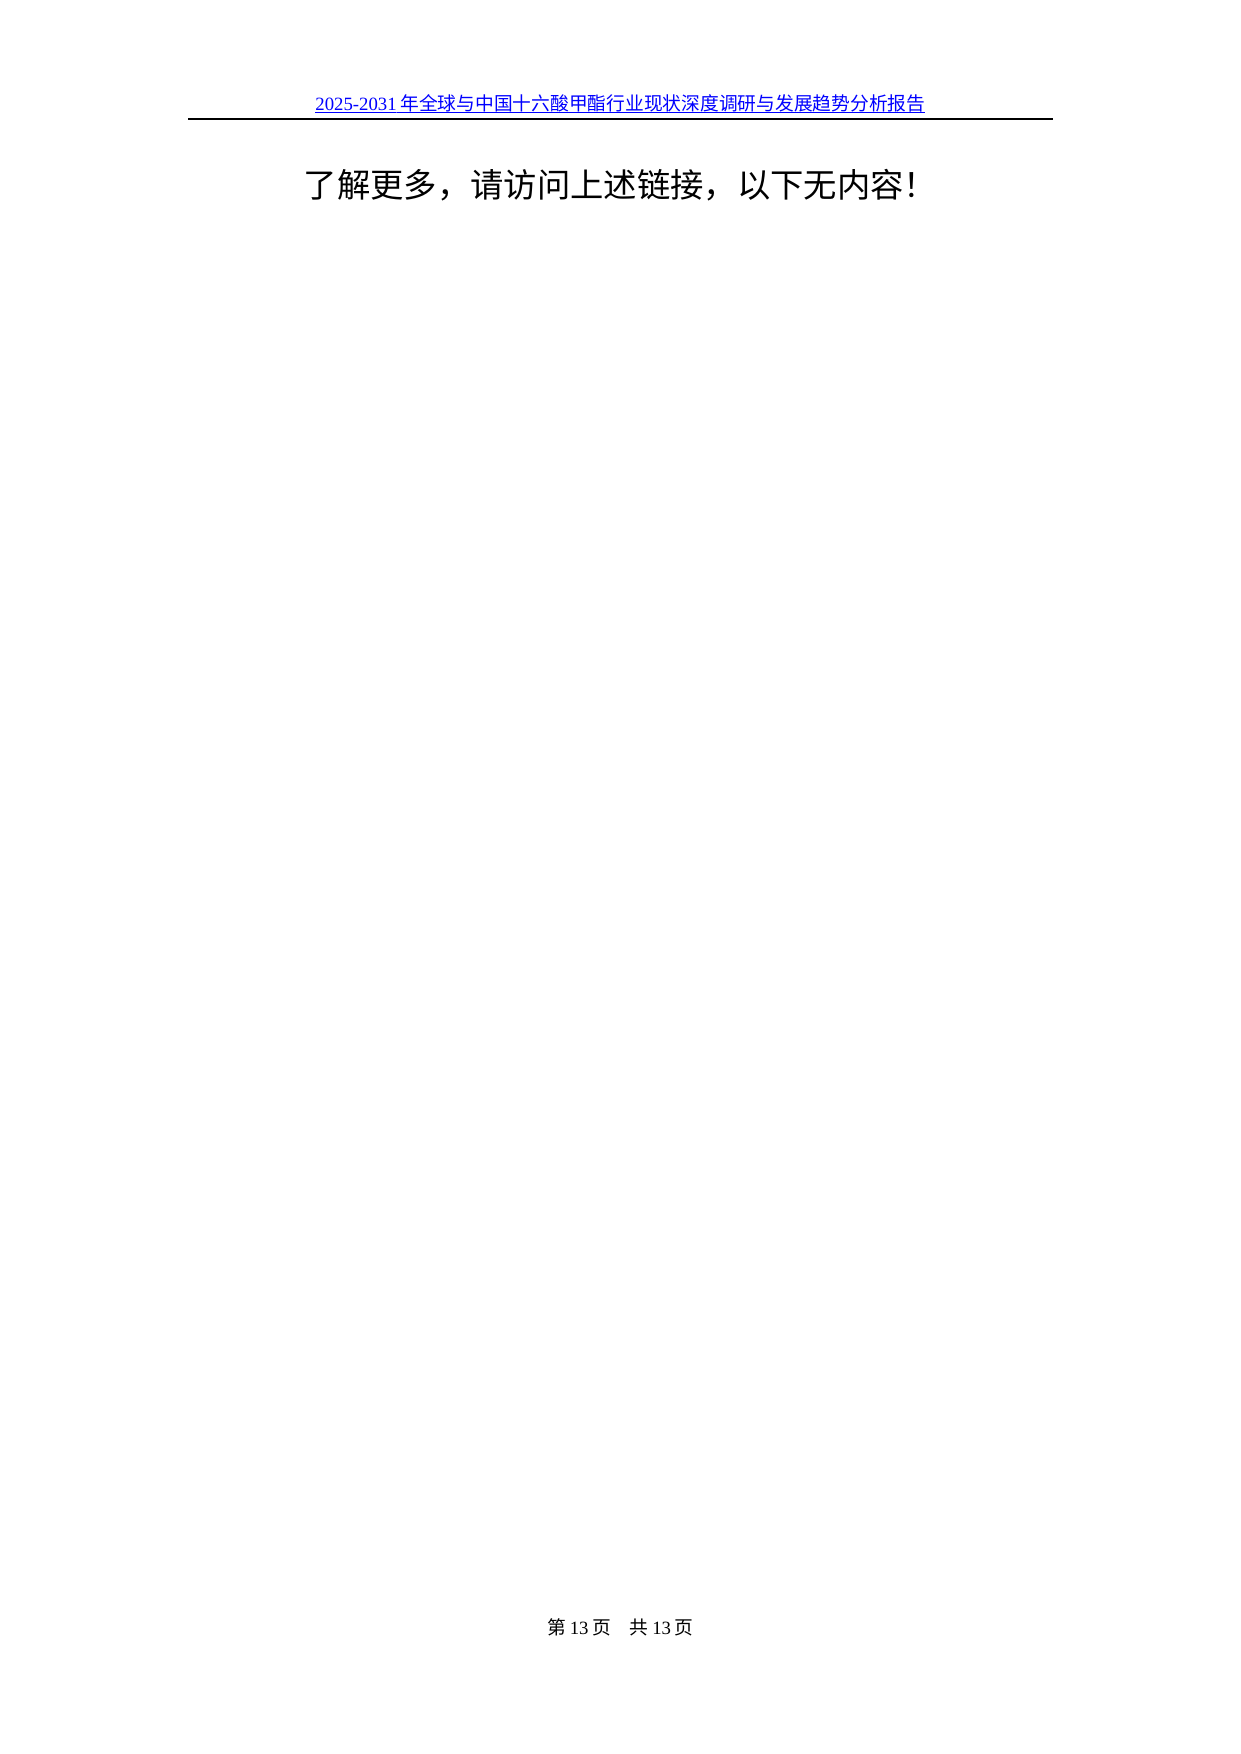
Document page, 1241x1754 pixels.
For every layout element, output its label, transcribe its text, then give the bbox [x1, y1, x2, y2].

title 了解更多，请访问上述链接，以下无内容！ [187, 150, 1053, 215]
